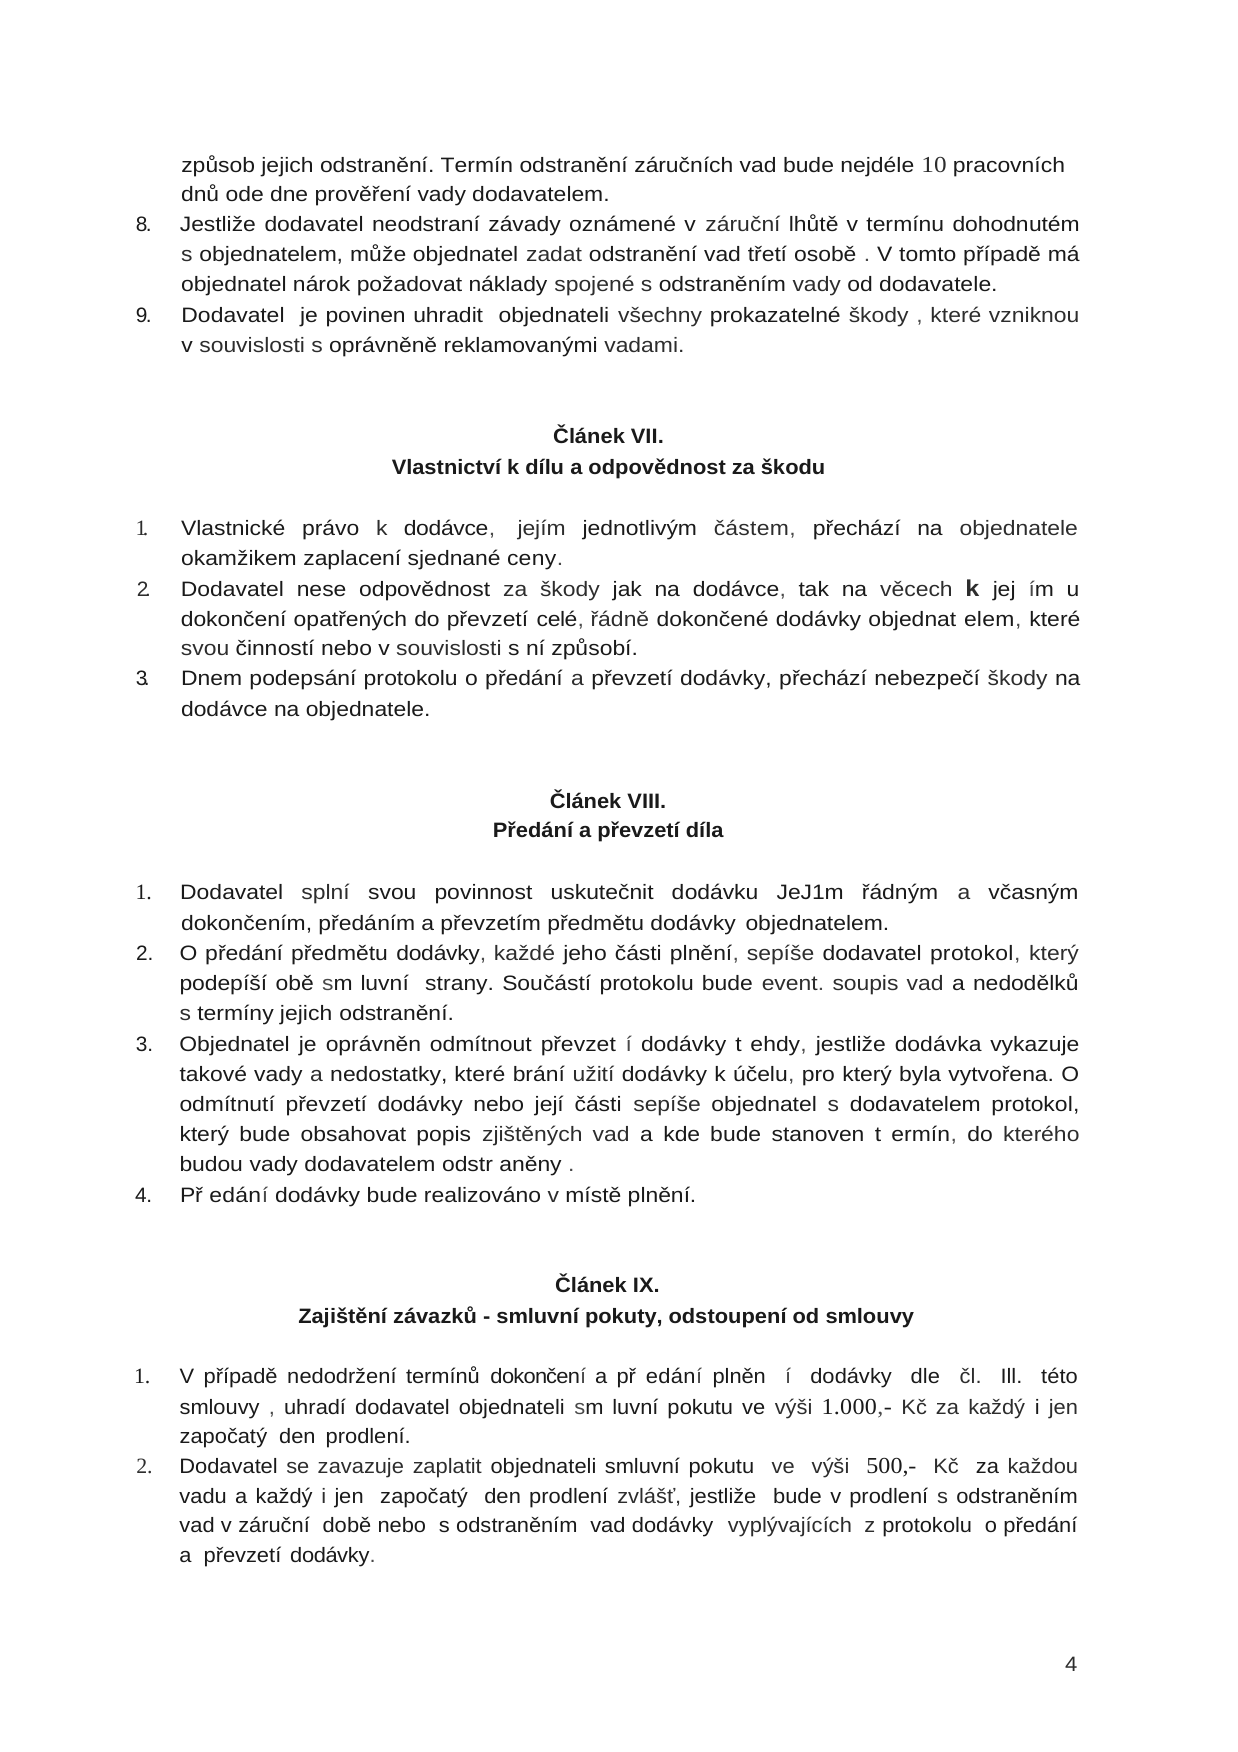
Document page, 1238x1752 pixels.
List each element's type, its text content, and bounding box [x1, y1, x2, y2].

list Dodavatel se zavazuje zaplatit objednateli smluvní pokutu ve výši 500,- Kč za každou vadu a každý i jen započatý den prodlení zvlášť, jestliže bude v prodlení s odstraněním vad v záruční době nebo s odstraněním vad dodávky vyplývajících z protokolu o předání a převzetí dodávky. [136, 1452, 1078, 1567]
text Článek VII. [296, 424, 920, 448]
list Objednatel je oprávněn odmítnout převzet í dodávky t ehdy, jestliže dodávka vykazuje takové vady a nedostatky, které brání užití dodávky k účelu, pro který byla vytvořena. O odmítnutí převzetí dodávky nebo její části sepíše objednatel s dodavatelem protokol, který bude obsahovat popis zjištěných vad a kde bude stanoven t ermín, do kterého budou vady dodavatelem odstr aněny . [136, 1032, 1079, 1176]
list Dodavatel nese odpovědnost za škody jak na dodávce, tak na věcech k jej ím u dokončení opatřených do převzetí celé, řádně dokončené dodávky objednat elem, které svou činností nebo v souvislosti s ní způsobí. [137, 575, 1080, 660]
list Vlastnické právo k dodávce, jejím jednotlivým částem, přechází na objednatele okamžikem zaplacení sjednané ceny. [135, 515, 1078, 569]
list Př edání dodávky bude realizováno v místě plnění. [135, 1183, 1092, 1207]
list Dnem podepsání protokolu o předání a převzetí dodávky, přechází nebezpečí škody na dodávce na objednatele. [136, 666, 1080, 721]
text Článek VIII. Předání a převzetí díla [493, 788, 726, 842]
list Dodavatel je povinen uhradit objednateli všechny prokazatelné škody , které vzniknou v souvislosti s oprávněně reklamovanými vadami. [136, 303, 1079, 357]
text Vlastnictví k dílu a odpovědnost za škodu [296, 455, 921, 479]
text způsob jejich odstranění. Termín odstranění záručních vad bude nejdéle 10 pracovních dnů ode dne prověření vady dodavatelem. [181, 151, 1092, 206]
text Zajištění závazků - smluvní pokuty, odstoupení od smlouvy [296, 1303, 917, 1327]
list O předání předmětu dodávky, každé jeho části plnění, sepíše dodavatel protokol, který podepíší obě sm luvní strany. Součástí protokolu bude event. soupis vad a nedodělků s termíny jejich odstranění. [136, 941, 1079, 1025]
text Článek IX. [296, 1273, 918, 1297]
list Dodavatel splní svou povinnost uskutečnit dodávku JeJ1m řádným a včasným dokončením, předáním a převzetím předmětu dodávky objednatelem. [135, 879, 1079, 934]
list Jestliže dodavatel neodstraní závady oznámené v záruční lhůtě v termínu dohodnutém s objednatelem, může objednatel zadat odstranění vad třetí osobě . V tomto případě má objednatel nárok požadovat náklady spojené s odstraněním vady od dodavatele. [136, 212, 1080, 296]
list V případě nedodržení termínů dokončení a př edání plněn í dodávky dle čl. Ill. této smlouvy , uhradí dodavatel objednateli sm luvní pokutu ve výši 1.000,- Kč za každý i jen započatý den prodlení. [134, 1363, 1078, 1448]
